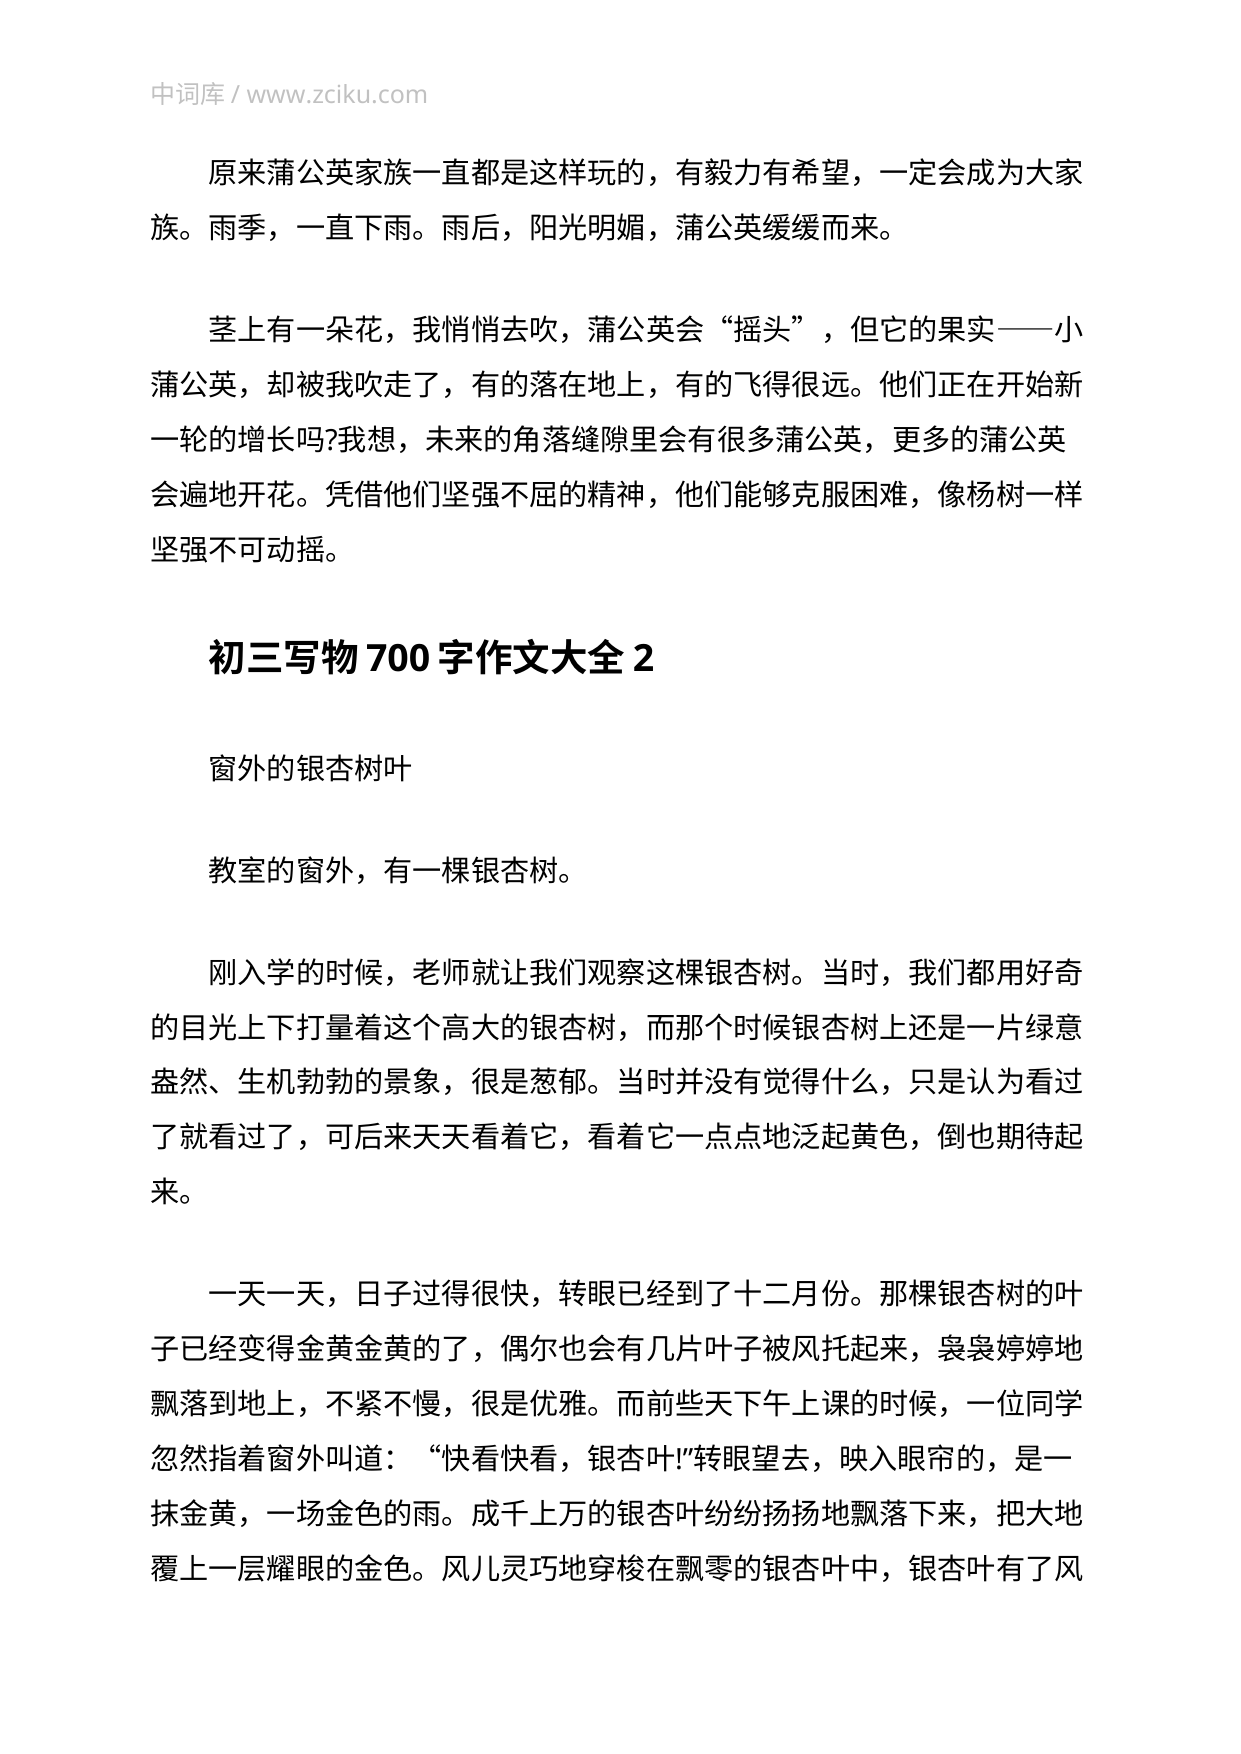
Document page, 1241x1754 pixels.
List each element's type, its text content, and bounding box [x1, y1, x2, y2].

text 刚入学的时候，老师就让我们观察这棵银杏树。当时，我们都用好奇的目光上下打量着这个高大的银杏树，而那个时候银杏树上还是一片绿意盎然、生机勃勃的景象，很是葱郁。当时并没有觉得什么，只是认为看过了就看过了，可后来天天看着它，看着它一点点地泛起黄色，倒也期待起来。 [150, 949, 1090, 1211]
text 教室的窗外，有一棵银杏树。 [150, 847, 1090, 890]
text 茎上有一朵花，我悄悄去吹，蒲公英会“摇头”，但它的果实——小蒲公英，却被我吹走了，有的落在地上，有的飞得很远。他们正在开始新一轮的增长吗?我想，未来的角落缝隙里会有很多蒲公英，更多的蒲公英会遍地开花。凭借他们坚强不屈的精神，他们能够克服困难，像杨树一样坚强不可动摇。 [150, 307, 1090, 569]
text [150, 1271, 1090, 1587]
text 原来蒲公英家族一直都是这样玩的，有毅力有希望，一定会成为大家族。雨季，一直下雨。雨后，阳光明媚，蒲公英缓缓而来。 [150, 150, 1090, 247]
text 初三写物700字作文大全2 [150, 628, 1090, 683]
text 窗外的银杏树叶 [150, 746, 1090, 788]
